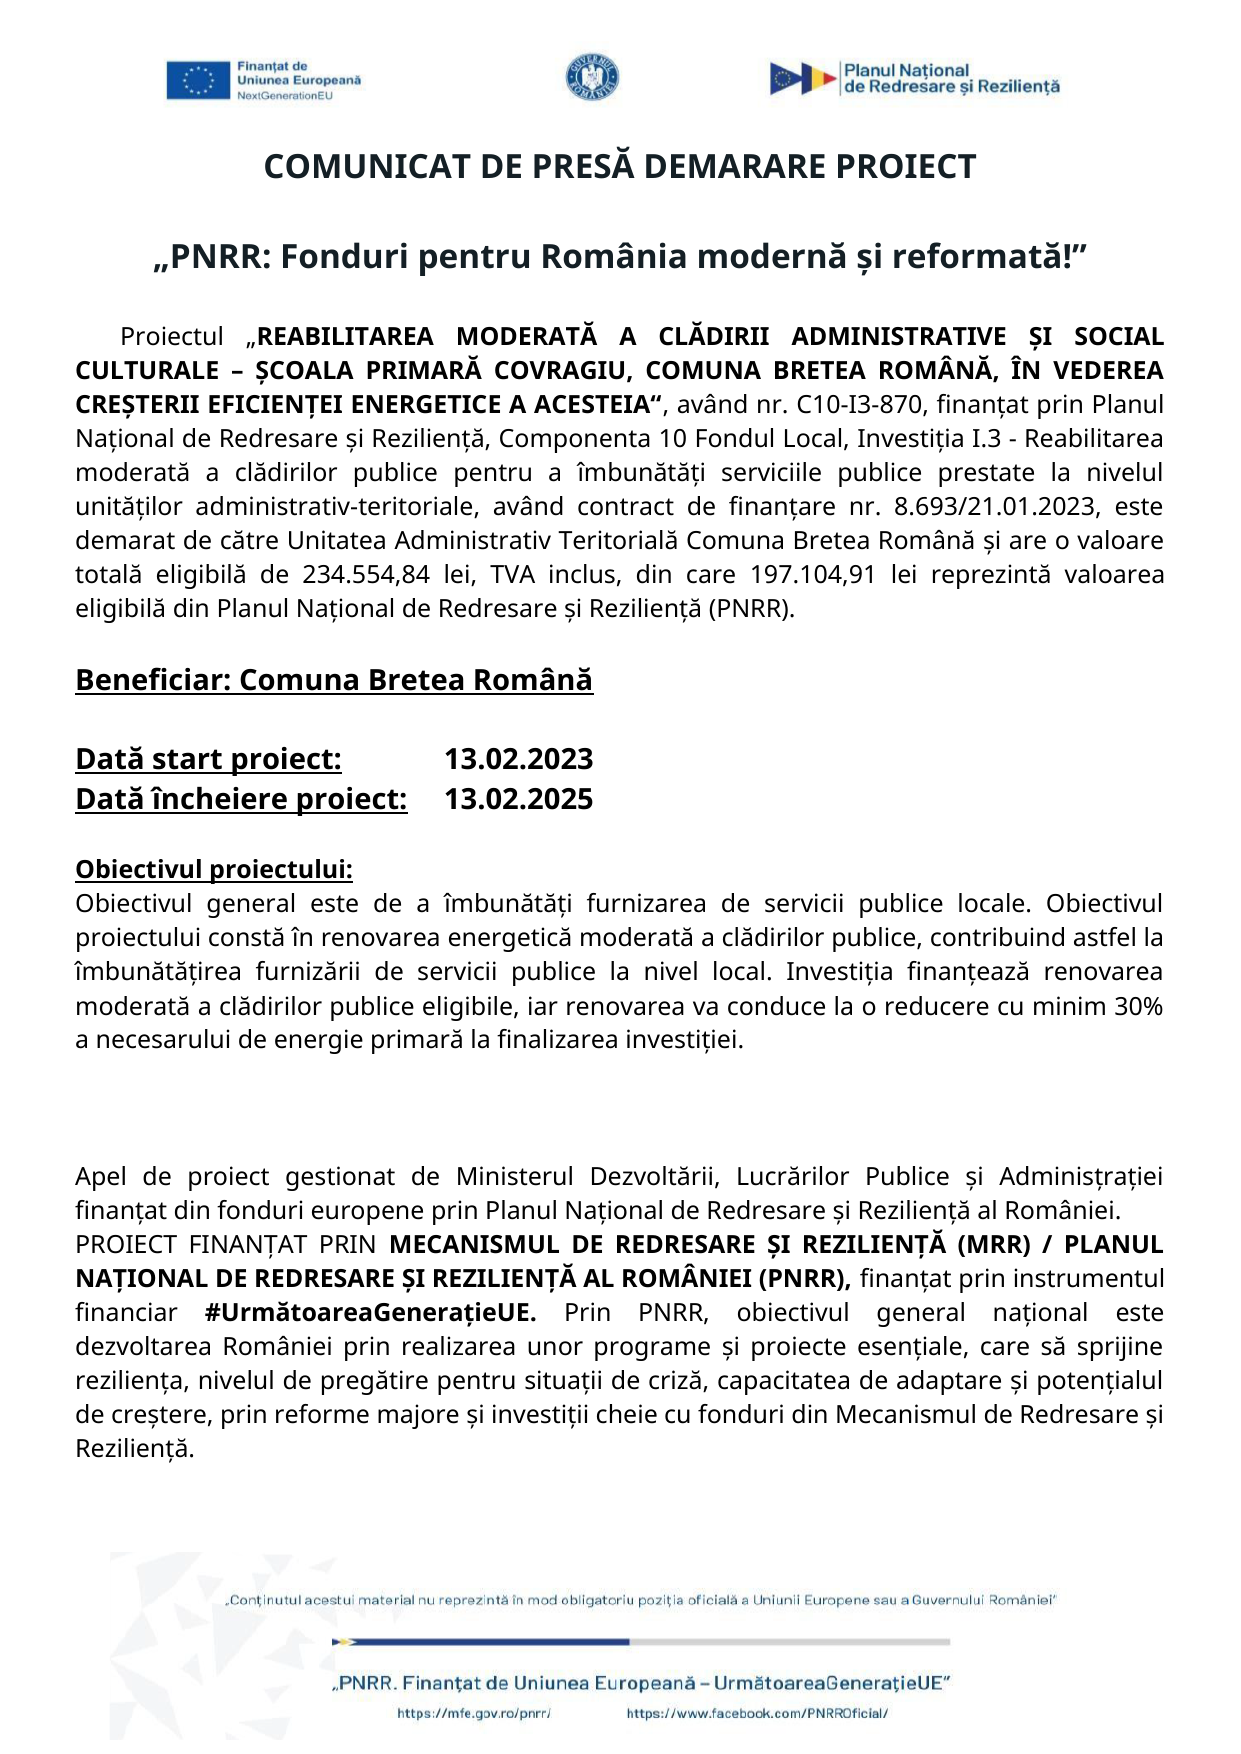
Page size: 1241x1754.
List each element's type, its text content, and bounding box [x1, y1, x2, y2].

text „PNRR: Fonduri pentru România modernă și reformată!” [75, 233, 1165, 279]
text Dată încheiere proiect: 13.02.2025 [75, 778, 1165, 818]
text Proiectul „REABILITAREA MODERATĂ A CLĂDIRII ADMINISTRATIVE ȘI SOCIAL CULTURALE – ȘCOALA PRIMARĂ COVRAGIU, COMUNA BRETEA ROMÂNĂ, ÎN VEDEREA CREȘTERII EFICIENȚEI ENERGETICE A ACESTEIA“, având nr. C10-I3-870, finanțat prin Planul Național de Redresare și Reziliență, Componenta 10 Fondul Local, Investiția I.3 - Reabilitarea moderată a clădirilor publice pentru a îmbunătăți serviciile publice prestate la nivelul unităților administrativ-teritoriale, având contract de finanțare nr. 8.693/21.01.2023, este demarat de către Unitatea Administrativ Teritorială Comuna Bretea Română și are o valoare totală eligibilă de 234.554,84 lei, TVA inclus, din care 197.104,91 lei reprezintă valoarea eligibilă din Planul Național de Redresare și Reziliență (PNRR). [75, 318, 1165, 625]
text Obiectivul general este de a îmbunătăți furnizarea de servicii publice locale. Obiectivul proiectului constă în renovarea energetică moderată a clădirilor publice, contribuind astfel la îmbunătățirea furnizării de servicii publice la nivel local. Investiția finanțează renovarea moderată a clădirilor publice eligibile, iar renovarea va conduce la o reducere cu minim 30% a necesarului de energie primară la finalizarea investiției. [75, 886, 1165, 1056]
text Dată start proiect: 13.02.2023 [75, 738, 1165, 778]
text COMUNICAT DE PRESĂ DEMARARE PROIECT [75, 99, 1165, 188]
text Apel de proiect gestionat de Ministerul Dezvoltării, Lucrărilor Publice și Adminisțrației finanțat din fonduri europene prin Planul Național de Redresare și Reziliență al României. [75, 1158, 1165, 1227]
text Beneficiar: Comuna Bretea Română [75, 659, 1165, 699]
text PROIECT FINANȚAT PRIN MECANISMUL DE REDRESARE ȘI REZILIENȚĂ (MRR) / PLANUL NAȚIONAL DE REDRESARE ȘI REZILIENȚĂ AL ROMÂNIEI (PNRR), finanțat prin instrumentul financiar #UrmătoareaGenerațieUE. Prin PNRR, obiectivul general național este dezvoltarea României prin realizarea unor programe și proiecte esențiale, care să sprijine reziliența, nivelul de pregătire pentru situații de criză, capacitatea de adaptare și potențialul de creștere, prin reforme majore și investiții cheie cu fonduri din Mecanismul de Redresare și Reziliență. [75, 1227, 1165, 1465]
text Obiectivul proiectului: [75, 852, 1165, 886]
